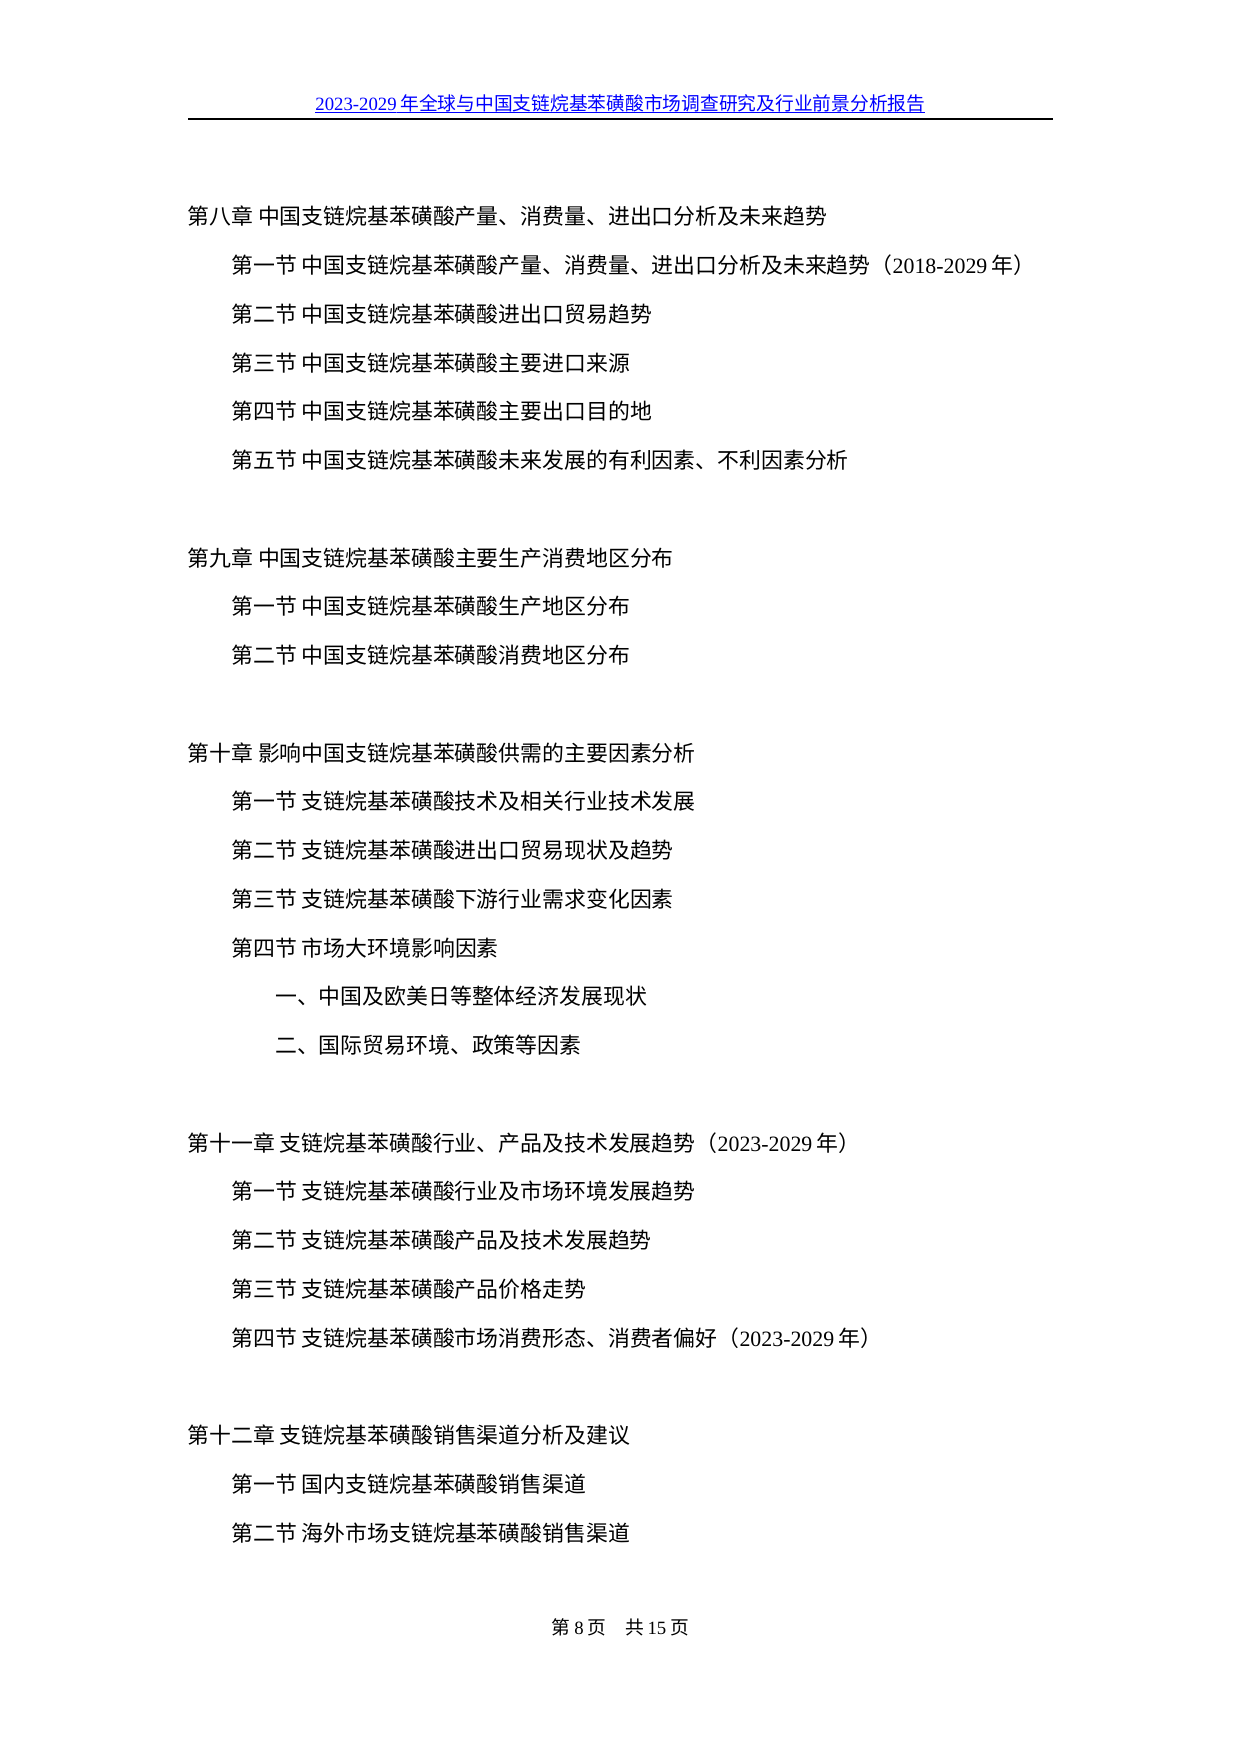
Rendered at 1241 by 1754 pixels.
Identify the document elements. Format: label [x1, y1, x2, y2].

text [187, 150, 1053, 1548]
